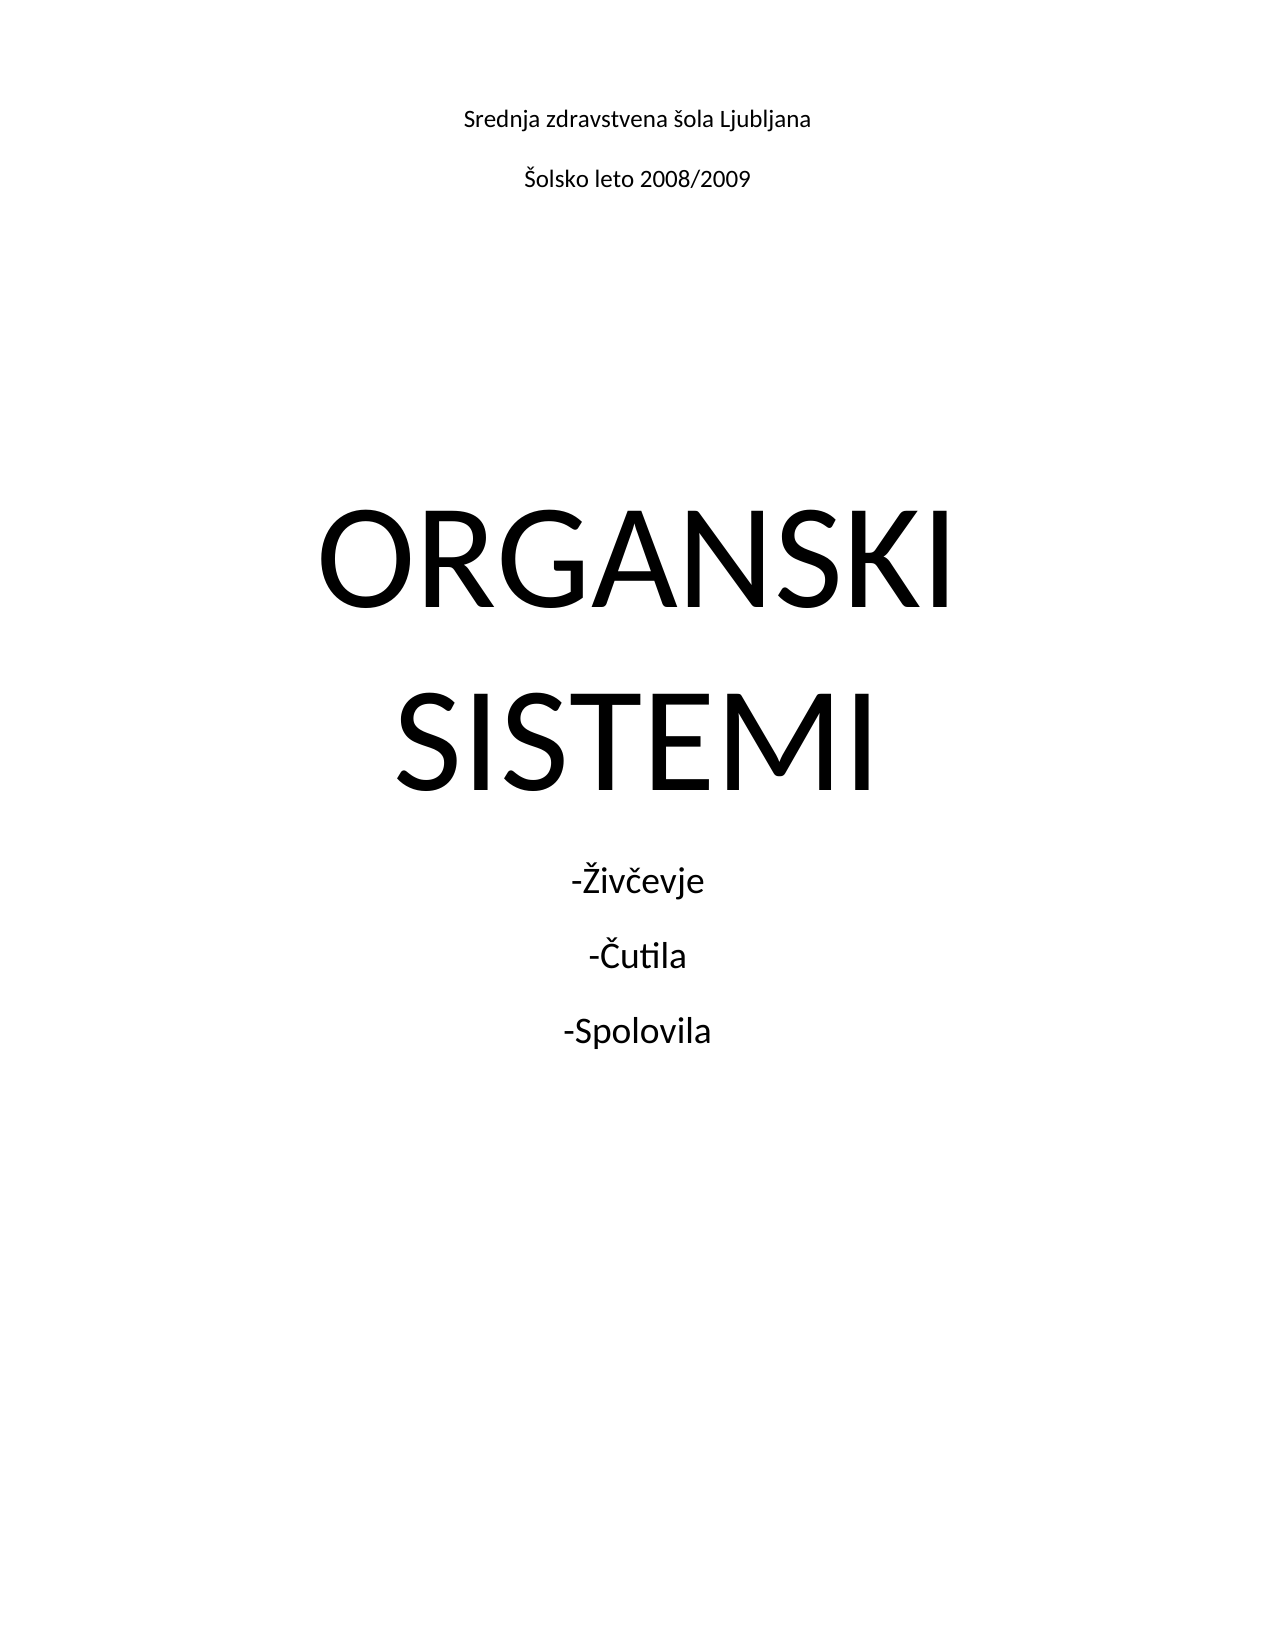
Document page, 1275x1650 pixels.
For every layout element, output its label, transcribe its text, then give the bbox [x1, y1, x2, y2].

text -Spolovila [148, 1007, 1127, 1053]
text Srednja zdravstvena šola Ljubljana [148, 103, 1127, 134]
text ORGANSKI SISTEMI [148, 462, 1127, 828]
text -Čutila [148, 932, 1127, 978]
text -Živčevje [148, 857, 1127, 903]
text Šolsko leto 2008/2009 [148, 163, 1127, 194]
